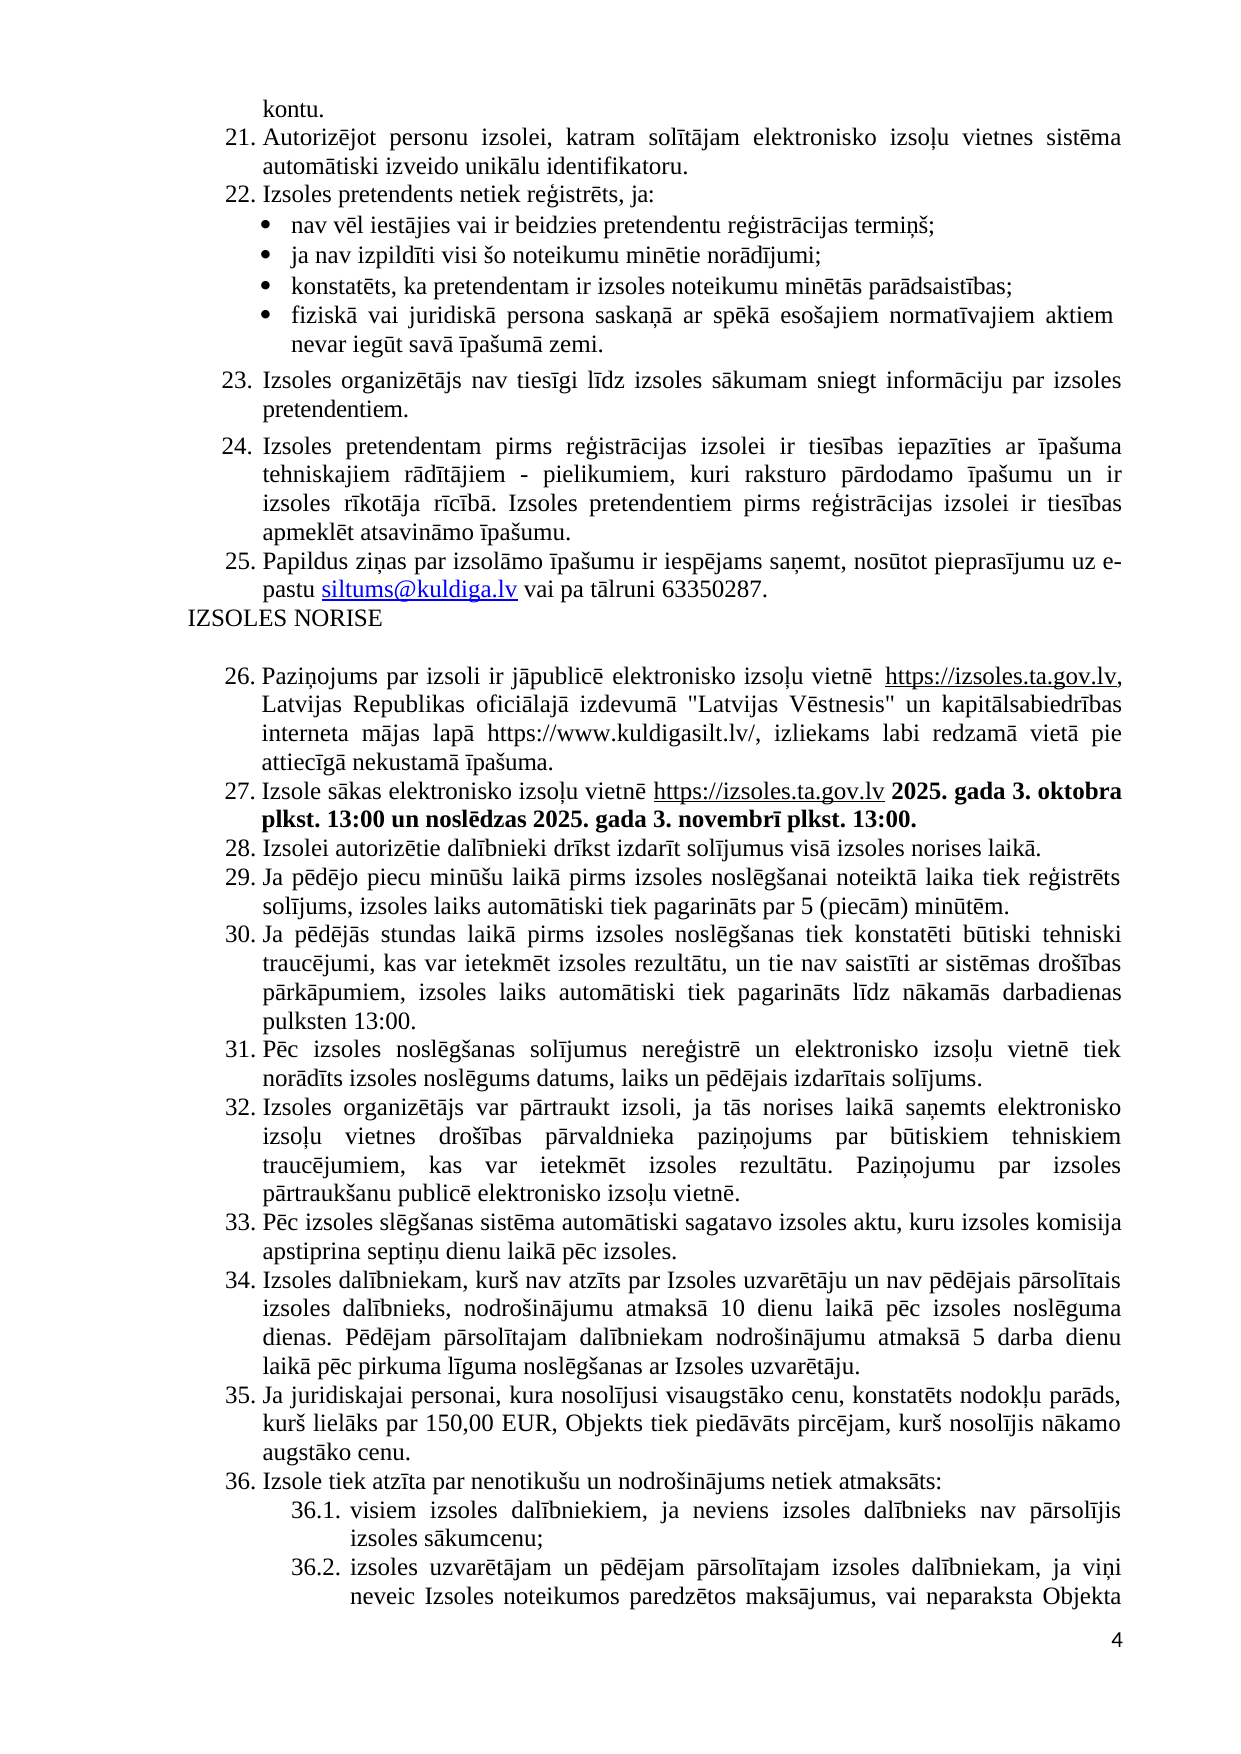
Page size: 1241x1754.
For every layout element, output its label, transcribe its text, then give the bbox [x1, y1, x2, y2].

subtitle IZSOLES NORISE [187, 603, 1137, 632]
list Izsoles dalībniekam, kurš nav atzīts par Izsoles uzvarētāju un nav pēdējais pārsolītais izsoles dalībnieks, nodrošinājumu atmaksā 10 dienu laikā pēc izsoles noslēguma dienas. Pēdējam pārsolītajam dalībniekam nodrošinājumu atmaksā 5 darba dienu laikā pēc pirkuma līguma noslēgšanas ar Izsoles uzvarētāju. [225, 1265, 1122, 1380]
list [225, 94, 1122, 122]
list Autorizējot personu izsolei, katram solītājam elektronisko izsoļu vietnes sistēma automātiski izveido unikālu identifikatoru. [225, 122, 1122, 180]
list Izsoles organizētājs nav tiesīgi līdz izsoles sākumam sniegt informāciju par izsoles pretendentiem. [221, 366, 1123, 423]
list visiem izsoles dalībniekiem, ja neviens izsoles dalībnieks nav pārsolījis izsoles sākumcenu; [291, 1495, 1122, 1552]
list Ja juridiskajai personai, kura nosolījusi visaugstāko cenu, konstatēts nodokļu parāds, kurš lielāks par 150,00 EUR, Objekts tiek piedāvāts pircējam, kurš nosolījis nākamo augstāko cenu. [225, 1380, 1122, 1466]
list Ja pēdējās stundas laikā pirms izsoles noslēgšanas tiek konstatēti būtiski tehniski traucējumi, kas var ietekmēt izsoles rezultātu, un tie nav saistīti ar sistēmas drošības pārkāpumiem, izsoles laiks automātiski tiek pagarināts līdz nākamās darbadienas pulksten 13:00. [225, 919, 1122, 1034]
list Izsoles pretendents netiek reģistrēts, ja: [225, 180, 1137, 209]
list Izsole sākas elektronisko izsoļu vietnē https://izsoles.ta.gov.lv 2025. gada 3. oktobra plkst. 13:00 un noslēdzas 2025. gada 3. novembrī plkst. 13:00. [224, 776, 1123, 833]
list Paziņojums par izsoli ir jāpublicē elektronisko izsoļu vietnē https://izsoles.ta.gov.lv, Latvijas Republikas oficiālajā izdevumā "Latvijas Vēstnesis" un kapitālsabiedrības interneta mājas lapā https://www.kuldigasilt.lv/, izliekams labi redzamā vietā pie attiecīgā nekustamā īpašuma. [224, 661, 1123, 776]
list Ja pēdējo piecu minūšu laikā pirms izsoles noslēgšanai noteiktā laika tiek reģistrēts solījums, izsoles laiks automātiski tiek pagarināts par 5 (piecām) minūtēm. [225, 862, 1122, 919]
list ja nav izpildīti visi šo noteikumu minētie norādījumi; [261, 239, 1137, 270]
list Izsole tiek atzīta par nenotikušu un nodrošinājums netiek atmaksāts: [225, 1466, 1137, 1495]
list Izsolei autorizētie dalībnieki drīkst izdarīt solījumus visā izsoles norises laikā. [225, 833, 1137, 862]
list Pēc izsoles noslēgšanas solījumus nereģistrē un elektronisko izsoļu vietnē tiek norādīts izsoles noslēgums datums, laiks un pēdējais izdarītais solījums. [225, 1034, 1122, 1092]
list konstatēts, ka pretendentam ir izsoles noteikumu minētās parādsaistības; [261, 270, 1137, 300]
list Izsoles pretendentam pirms reģistrācijas izsolei ir tiesības iepazīties ar īpašuma tehniskajiem rādītājiem - pielikumiem, kuri raksturo pārdodamo īpašumu un ir izsoles rīkotāja rīcībā. Izsoles pretendentiem pirms reģistrācijas izsolei ir tiesības apmeklēt atsavināmo īpašumu. [221, 431, 1123, 546]
list nav vēl iestājies vai ir beidzies pretendentu reģistrācijas termiņš; [261, 209, 1137, 239]
list Izsoles organizētājs var pārtraukt izsoli, ja tās norises laikā saņemts elektronisko izsoļu vietnes drošības pārvaldnieka paziņojums par būtiskiem tehniskiem traucējumiem, kas var ietekmēt izsoles rezultātu. Paziņojumu par izsoles pārtraukšanu publicē elektronisko izsoļu vietnē. [225, 1092, 1122, 1207]
list fiziskā vai juridiskā persona saskaņā ar spēkā esošajiem normatīvajiem aktiem nevar iegūt savā īpašumā zemi. [261, 300, 1122, 358]
list Pēc izsoles slēgšanas sistēma automātiski sagatavo izsoles aktu, kuru izsoles komisija apstiprina septiņu dienu laikā pēc izsoles. [225, 1207, 1122, 1265]
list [291, 1552, 1122, 1610]
list Papildus ziņas par izsolāmo īpašumu ir iespējams saņemt, nosūtot pieprasījumu uz e- pastu siltums@kuldiga.lv vai pa tālruni 63350287. [225, 546, 1122, 603]
